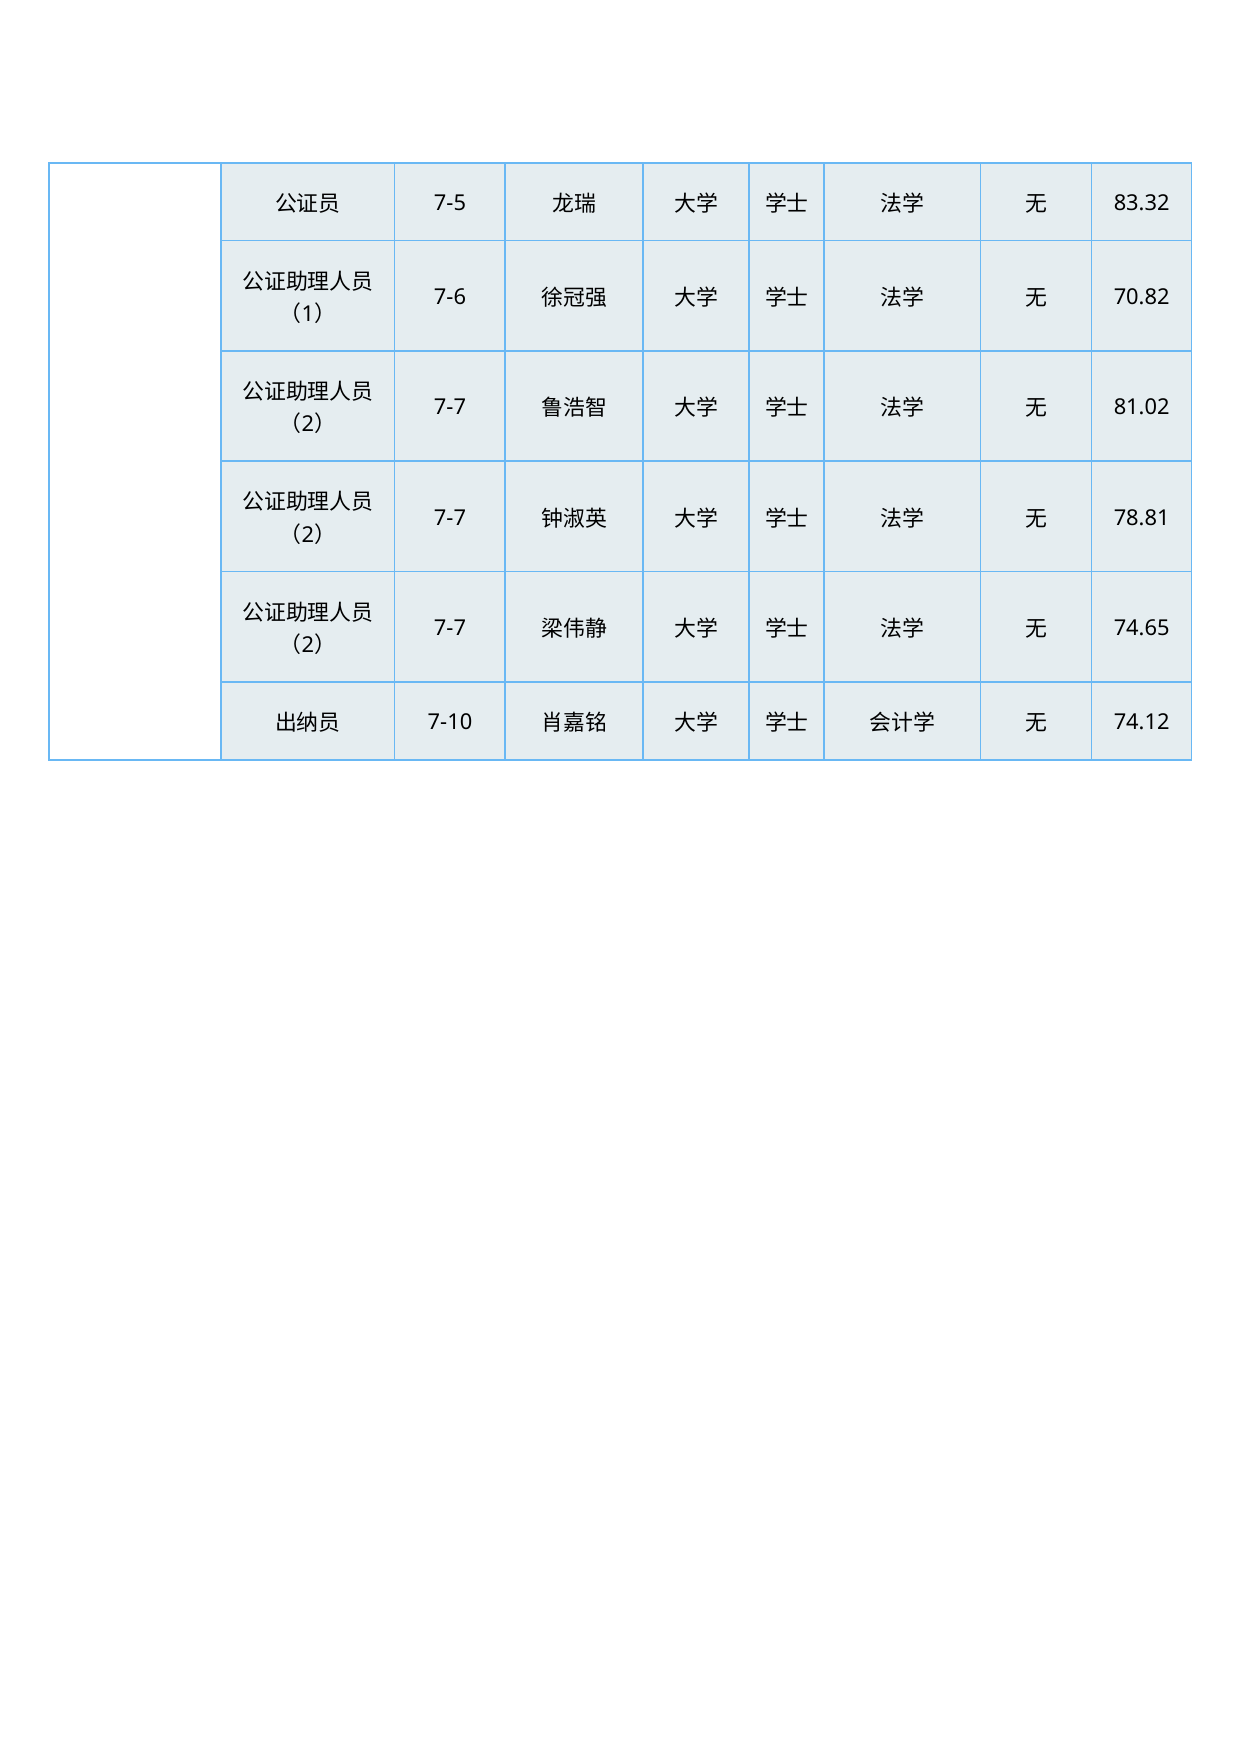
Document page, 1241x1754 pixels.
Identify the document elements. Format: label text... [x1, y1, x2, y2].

table_cell 公证助理人员（1） [222, 241, 394, 350]
table_cell 学士 [750, 164, 823, 240]
table_cell 出纳员 [222, 683, 394, 759]
table_cell 大学 [644, 683, 748, 759]
table_cell 大学 [644, 241, 748, 350]
table_cell 法学 [825, 462, 980, 571]
table_cell 公证助理人员（2） [222, 352, 394, 460]
table_cell 法学 [825, 352, 980, 460]
table_cell 徐冠强 [506, 241, 642, 350]
table_cell 7-6 [395, 241, 504, 350]
table_cell 无 [981, 683, 1091, 759]
table_cell 7-10 [395, 683, 504, 759]
table_cell 74.65 [1092, 572, 1191, 681]
table_cell 梁伟静 [506, 572, 642, 681]
table_cell 学士 [750, 572, 823, 681]
table_cell 无 [981, 462, 1091, 571]
table_cell 83.32 [1092, 164, 1191, 240]
table_cell 会计学 [825, 683, 980, 759]
table_cell 学士 [750, 241, 823, 350]
table_cell 学士 [750, 462, 823, 571]
table_cell 学士 [750, 683, 823, 759]
table_cell 钟淑英 [506, 462, 642, 571]
table_cell 78.81 [1092, 462, 1191, 571]
table_cell 无 [981, 241, 1091, 350]
table_cell 肖嘉铭 [506, 683, 642, 759]
table_cell 7-7 [395, 352, 504, 460]
table_cell 龙瑞 [506, 164, 642, 240]
table_cell 无 [981, 572, 1091, 681]
table_cell 法学 [825, 164, 980, 240]
table_cell 大学 [644, 352, 748, 460]
table_cell 法学 [825, 572, 980, 681]
table_cell 7-5 [395, 164, 504, 240]
table_cell 大学 [644, 164, 748, 240]
table_cell 70.82 [1092, 241, 1191, 350]
table_cell 74.12 [1092, 683, 1191, 759]
table_cell 鲁浩智 [506, 352, 642, 460]
table_cell 大学 [644, 572, 748, 681]
table_cell 学士 [750, 352, 823, 460]
table_cell 7-7 [395, 572, 504, 681]
table_cell 公证员 [222, 164, 394, 240]
table_cell 公证助理人员（2） [222, 572, 394, 681]
table_cell 无 [981, 164, 1091, 240]
table_cell 大学 [644, 462, 748, 571]
table_cell 法学 [825, 241, 980, 350]
table_cell 公证助理人员（2） [222, 462, 394, 571]
table_cell 81.02 [1092, 352, 1191, 460]
table_cell 7-7 [395, 462, 504, 571]
table_cell 无 [981, 352, 1091, 460]
